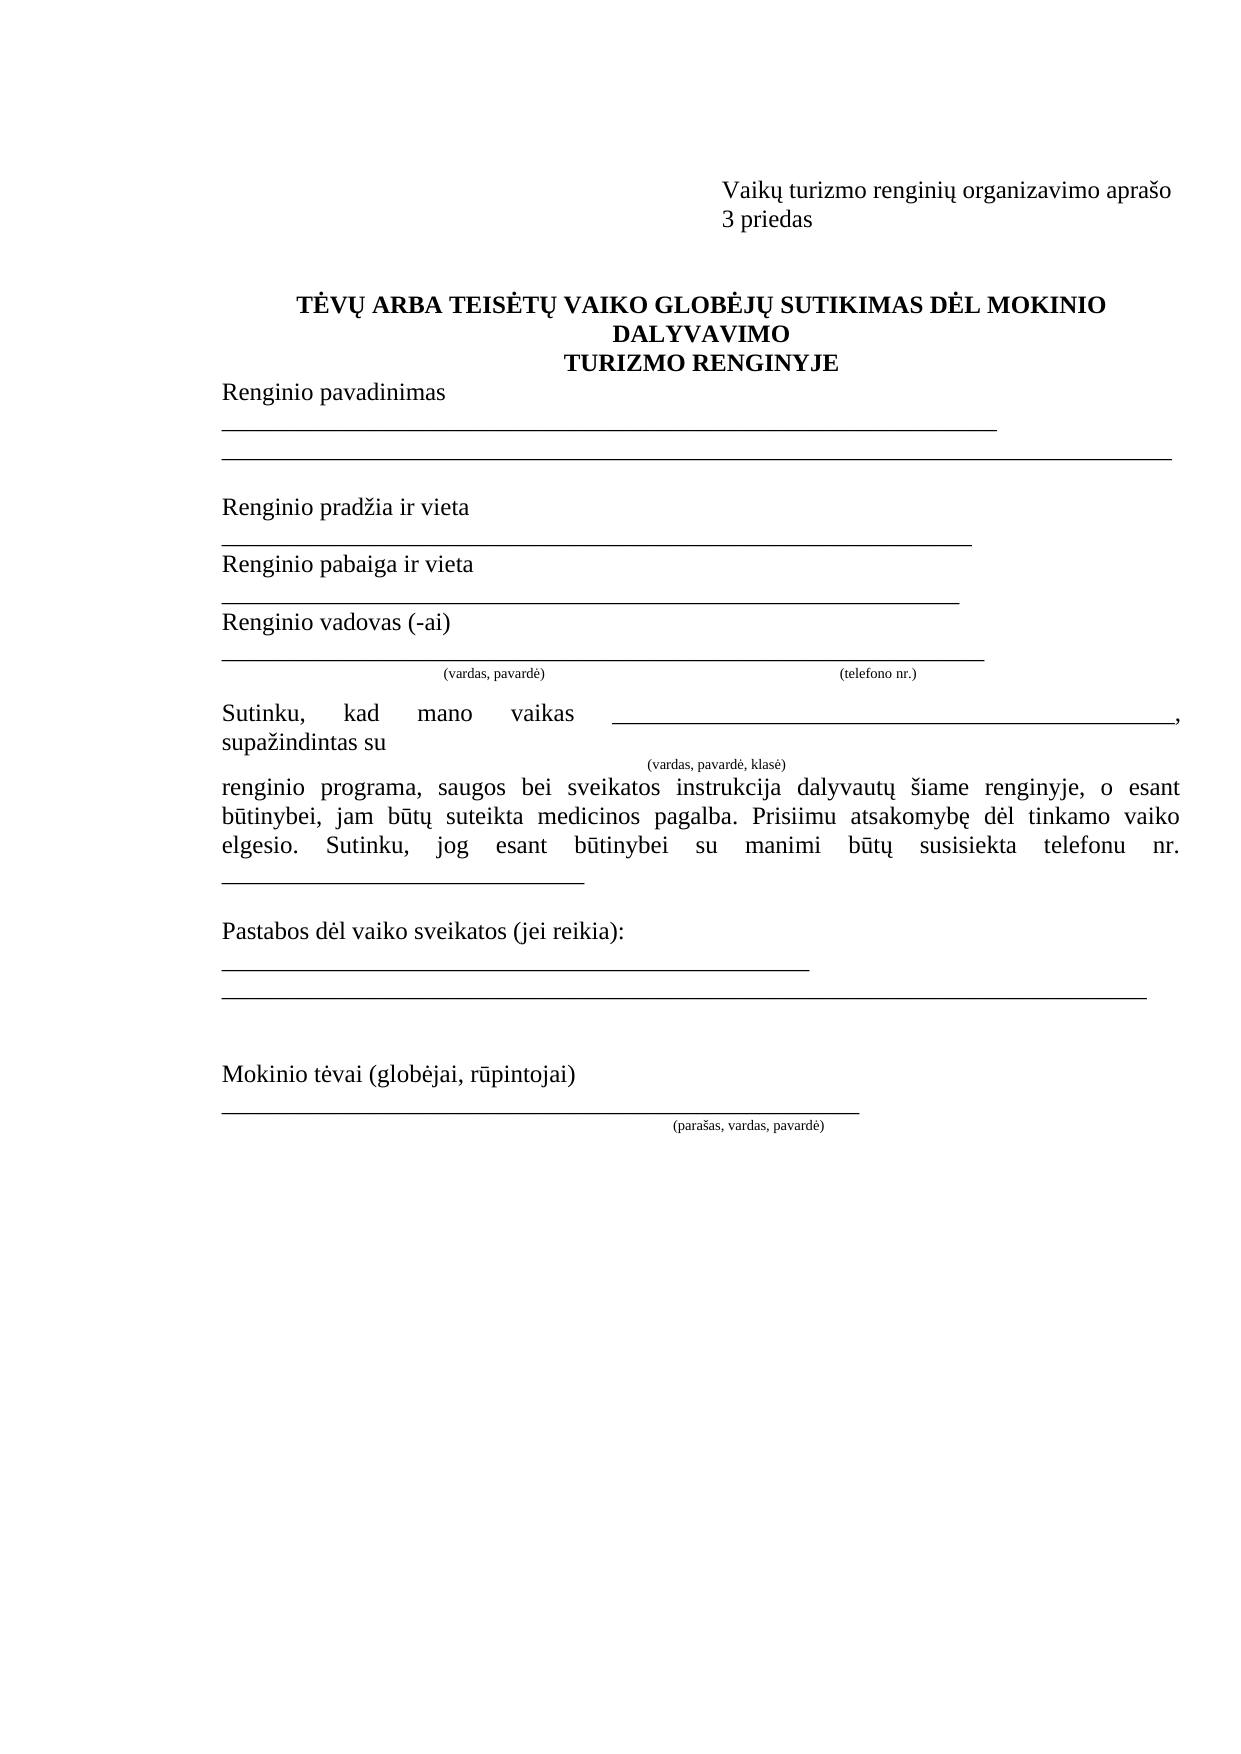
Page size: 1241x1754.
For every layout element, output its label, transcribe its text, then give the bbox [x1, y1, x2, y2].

text renginio programa, saugos bei sveikatos instrukcija dalyvautų šiame renginyje, o esant būtinybei, jam būtų suteikta medicinos pagalba. Prisiimu atsakomybę dėl tinkamo vaiko elgesio. Sutinku, jog esant būtinybei su manimi būtų susisiekta telefonu nr. _____________________________ [222, 772, 1181, 887]
text Renginio pradžia ir vieta ____________________________________________________________ [222, 492, 1181, 549]
text ____________________________________________________________________________ [222, 434, 1181, 463]
text (vardas, pavardė) (telefono nr.) [222, 664, 1181, 681]
text Renginio pavadinimas ______________________________________________________________ [222, 377, 1181, 434]
text __________________________________________________________________________ [222, 973, 1181, 1002]
text TĖVŲ ARBA TEISĖTŲ VAIKO GLOBĖJŲ SUTIKIMAS DĖL MOKINIO DALYVAVIMO [222, 291, 1181, 348]
text (parašas, vardas, pavardė) [222, 1116, 1181, 1133]
text Mokinio tėvai (globėjai, rūpintojai) ___________________________________________________ [222, 1059, 1181, 1116]
text (vardas, pavardė, klasė) [222, 755, 1181, 772]
text Vaikų turizmo renginių organizavimo aprašo [222, 176, 1181, 204]
text TURIZMO RENGINYJE [222, 348, 1181, 377]
text Renginio vadovas (-ai) _____________________________________________________________ [222, 607, 1181, 664]
text Renginio pabaiga ir vieta ___________________________________________________________ [222, 549, 1181, 607]
text 3 priedas [222, 204, 1181, 233]
text Pastabos dėl vaiko sveikatos (jei reikia): _______________________________________________ [222, 916, 1181, 973]
text Sutinku, kad mano vaikas _____________________________________________, supažindintas su [222, 698, 1181, 755]
